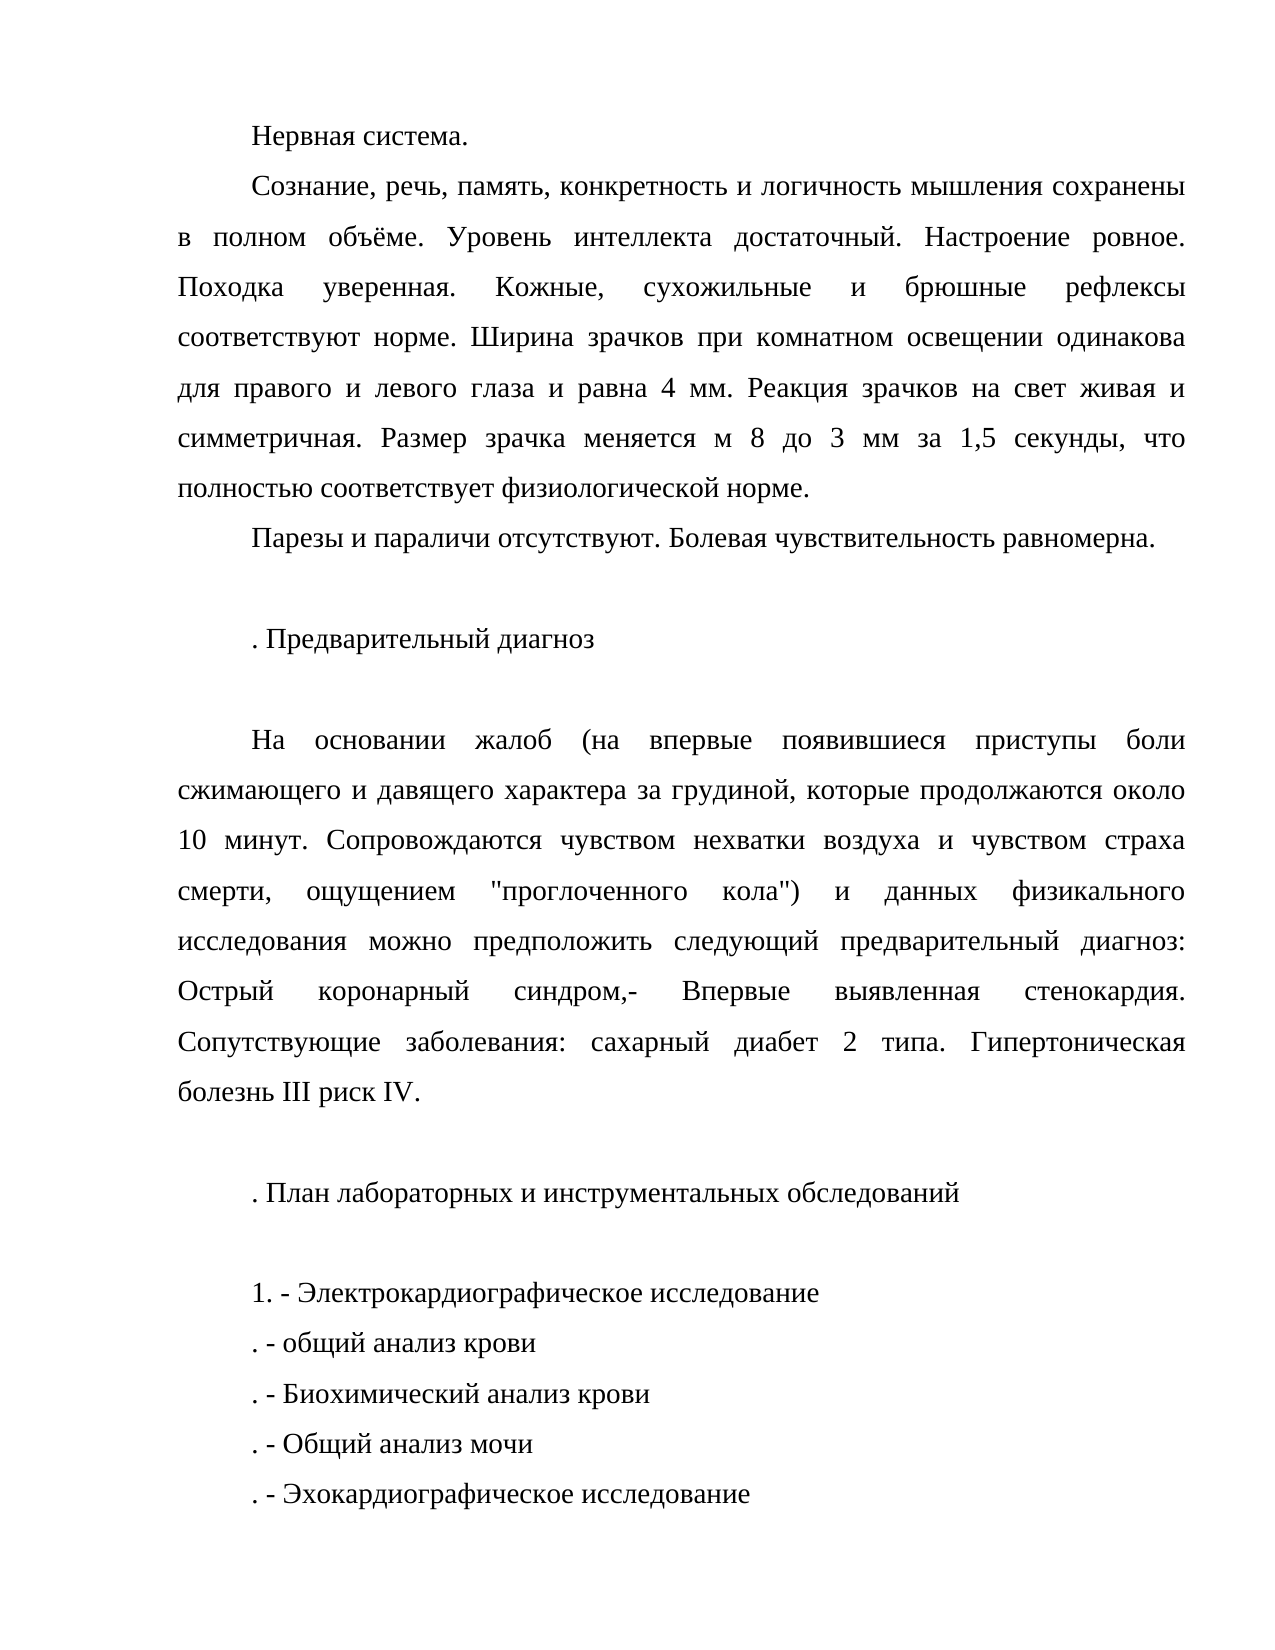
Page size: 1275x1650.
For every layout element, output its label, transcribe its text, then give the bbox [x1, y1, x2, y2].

text . - Биохимический анализ крови [177, 1376, 1186, 1409]
text На основании жалоб (на впервые появившиеся приступы боли сжимающего и давящего характера за грудиной, которые продолжаются около 10 минут. Сопровождаются чувством нехватки воздуха и чувством страха смерти, ощущением "проглоченного кола") и данных физикального исследования можно предположить следующий предварительный диагноз: Острый коронарный синдром,- Впервые выявленная стенокардия. Сопутствующие заболевания: сахарный диабет 2 типа. Гипертоническая болезнь III риск IV. [177, 722, 1186, 1108]
text 1. - Электрокардиографическое исследование [177, 1275, 1186, 1309]
text . - общий анализ крови [177, 1326, 1186, 1359]
text . - Общий анализ мочи [177, 1426, 1186, 1460]
text Нервная система. [177, 118, 1186, 152]
text . - Эхокардиографическое исследование [177, 1477, 1186, 1510]
text Сознание, речь, память, конкретность и логичность мышления сохранены в полном объёме. Уровень интеллекта достаточный. Настроение ровное. Походка уверенная. Кожные, сухожильные и брюшные рефлексы соответствуют норме. Ширина зрачков при комнатном освещении одинакова для правого и левого глаза и равна 4 мм. Реакция зрачков на свет живая и симметричная. Размер зрачка меняется м 8 до 3 мм за 1,5 секунды, что полностью соответствует физиологической норме. [177, 168, 1186, 504]
text . Предварительный диагноз [177, 621, 1186, 655]
text Парезы и параличи отсутствуют. Болевая чувствительность равномерна. [177, 521, 1186, 554]
text . План лабораторных и инструментальных обследований [177, 1175, 1186, 1208]
